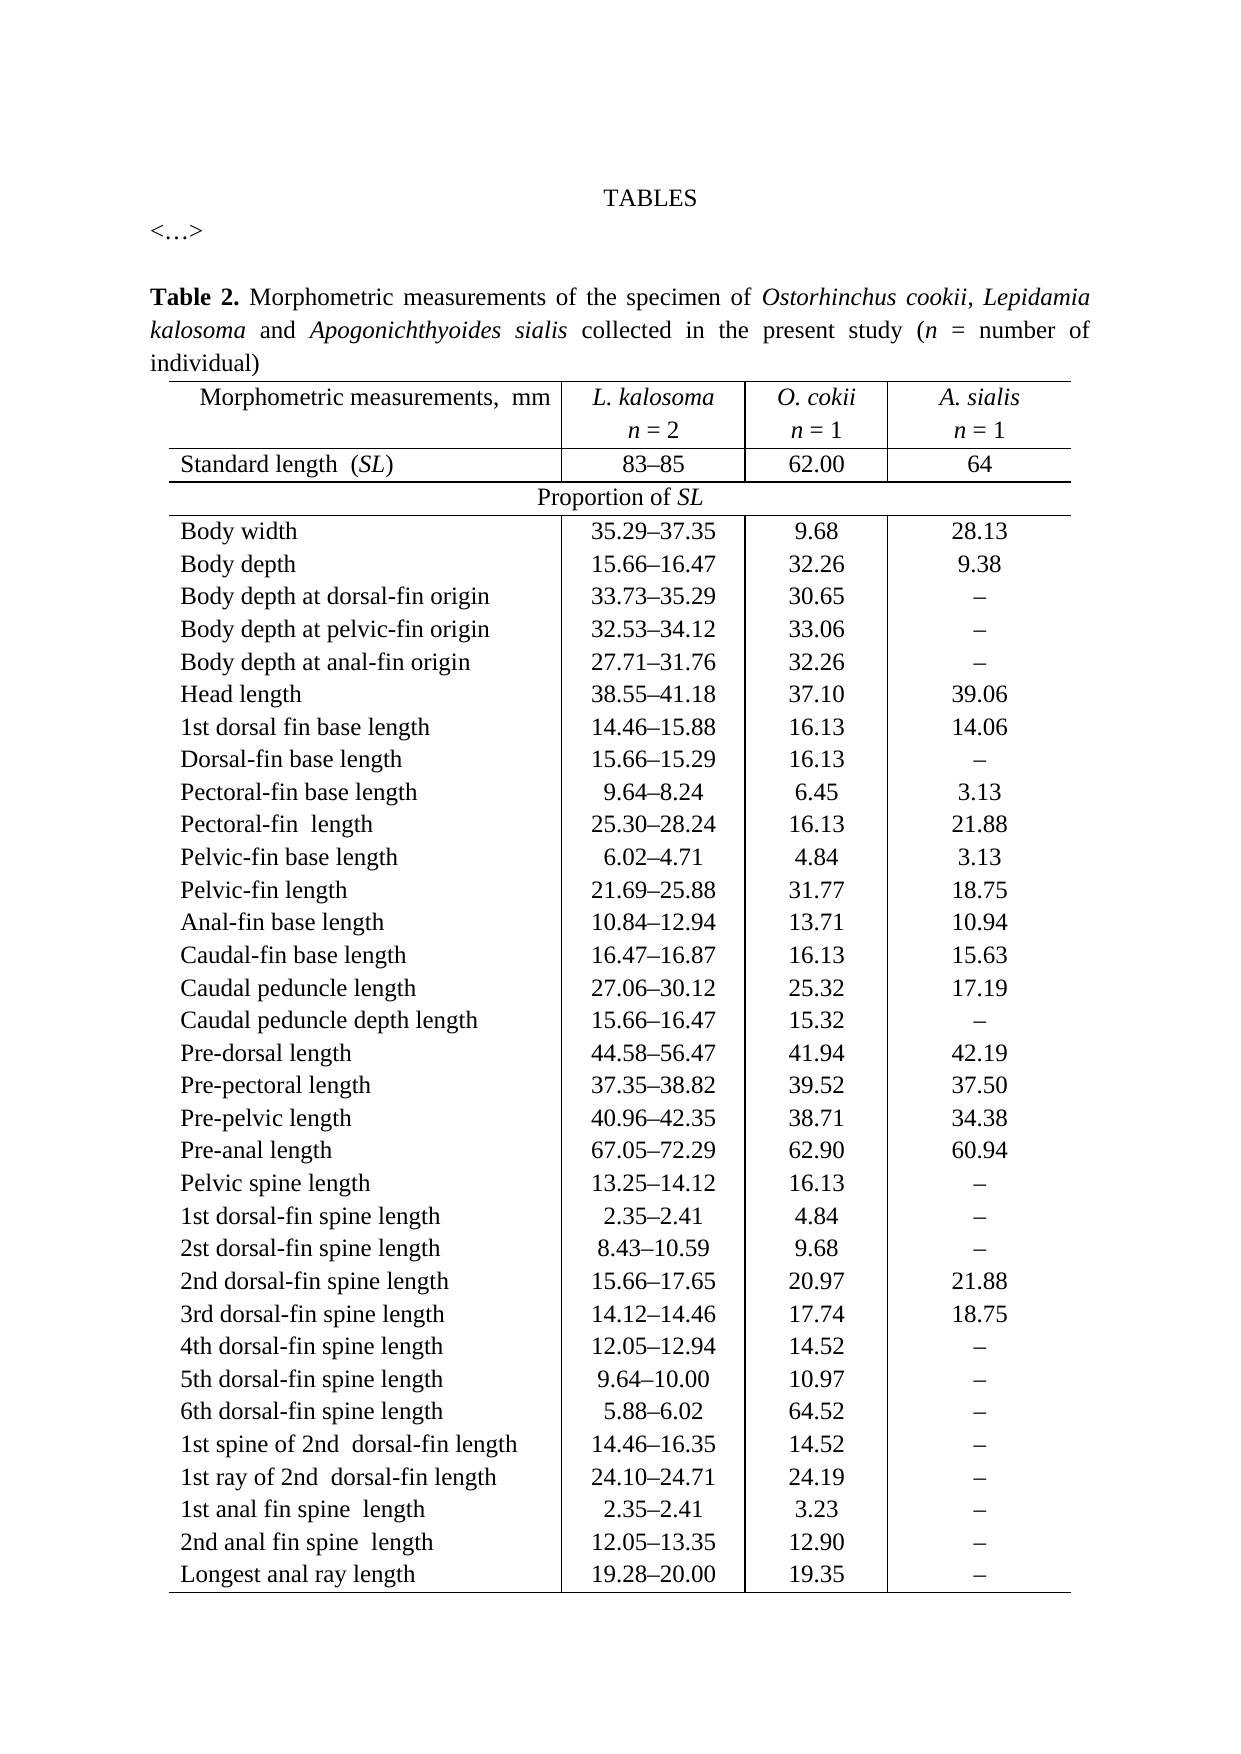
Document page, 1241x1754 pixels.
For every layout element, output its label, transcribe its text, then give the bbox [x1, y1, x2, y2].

table_cell 41.94 [746, 1038, 887, 1070]
table_cell 17.19 [888, 973, 1071, 1005]
table_cell 2nd anal fin spine length [169, 1527, 561, 1559]
table_cell 1st dorsal-fin spine length [169, 1201, 561, 1233]
table_cell 21.69–25.88 [562, 875, 744, 907]
table_cell 25.32 [746, 973, 887, 1005]
table_cell 14.06 [888, 712, 1071, 744]
table_cell 1st ray of 2nd dorsal-fin length [169, 1462, 561, 1494]
table_cell – [888, 1201, 1071, 1233]
table_cell 16.13 [746, 712, 887, 744]
table_header Morphometric measurements, mm [169, 382, 561, 448]
table_cell 15.63 [888, 940, 1071, 973]
table_cell – [888, 614, 1071, 647]
table_cell 67.05–72.29 [562, 1136, 744, 1168]
table_cell – [888, 1331, 1071, 1364]
table_cell 12.05–13.35 [562, 1527, 744, 1559]
table_cell 16.47–16.87 [562, 940, 744, 973]
table_cell 15.66–16.47 [562, 1005, 744, 1038]
table_header O. cokii n = 1 [746, 382, 887, 448]
table_cell Pelvic-fin base length [169, 842, 561, 875]
table_cell Caudal peduncle depth length [169, 1005, 561, 1038]
table_cell 9.68 [746, 1234, 887, 1266]
table_cell Body depth at anal-fin origin [169, 647, 561, 679]
table_cell 9.68 [746, 516, 887, 549]
table_cell 14.46–15.88 [562, 712, 744, 744]
table_cell 3.13 [888, 842, 1071, 875]
table_cell 37.10 [746, 679, 887, 712]
table_cell 14.52 [746, 1331, 887, 1364]
table_cell 6.02–4.71 [562, 842, 744, 875]
table_cell 27.71–31.76 [562, 647, 744, 679]
table_cell 9.64–10.00 [562, 1364, 744, 1396]
table_cell 1st dorsal fin base length [169, 712, 561, 744]
table_cell 16.13 [746, 744, 887, 777]
table_cell – [888, 1527, 1071, 1559]
table_cell – [888, 1364, 1071, 1396]
table_cell 32.26 [746, 549, 887, 581]
table_cell 2.35–2.41 [562, 1201, 744, 1233]
table_cell – [888, 1462, 1071, 1494]
table_cell 37.50 [888, 1070, 1071, 1103]
table_cell – [888, 1429, 1071, 1462]
table_cell 18.75 [888, 1299, 1071, 1331]
table_cell 9.38 [888, 549, 1071, 581]
table_cell 83–85 [562, 449, 744, 481]
table_cell Pectoral-fin base length [169, 777, 561, 809]
table_cell – [888, 1396, 1071, 1429]
table_cell – [888, 1168, 1071, 1201]
table_cell 3rd dorsal-fin spine length [169, 1299, 561, 1331]
text <…> [150, 216, 1090, 245]
table_cell Dorsal-fin base length [169, 744, 561, 777]
table_cell Pectoral-fin length [169, 810, 561, 842]
table_cell 35.29–37.35 [562, 516, 744, 549]
table_cell 19.35 [746, 1560, 887, 1592]
table_cell – [888, 581, 1071, 614]
table_cell 44.58–56.47 [562, 1038, 744, 1070]
table_cell Pre-dorsal length [169, 1038, 561, 1070]
table_cell 13.71 [746, 908, 887, 940]
table_cell 15.66–15.29 [562, 744, 744, 777]
table_cell 33.06 [746, 614, 887, 647]
table_cell 12.90 [746, 1527, 887, 1559]
table_cell 16.13 [746, 940, 887, 973]
table_cell Proportion of SL [169, 483, 1071, 515]
table_cell 25.30–28.24 [562, 810, 744, 842]
table_cell 6.45 [746, 777, 887, 809]
table_cell Pelvic-fin length [169, 875, 561, 907]
table_cell 4.84 [746, 842, 887, 875]
table_cell 13.25–14.12 [562, 1168, 744, 1201]
table_header A. sialis n = 1 [888, 382, 1071, 448]
table_cell 2.35–2.41 [562, 1494, 744, 1527]
table_cell 31.77 [746, 875, 887, 907]
table_cell 1st anal fin spine length [169, 1494, 561, 1527]
table_cell 62.90 [746, 1136, 887, 1168]
text Table 2. Morphometric measurements of the specimen of Ostorhinchus cookii, Lepidamia kalosoma and Apogonichthyoides sialis collected in the present study (n = number of individual) [150, 282, 1090, 377]
table_cell 4.84 [746, 1201, 887, 1233]
table_cell 37.35–38.82 [562, 1070, 744, 1103]
table_cell 32.26 [746, 647, 887, 679]
table_cell 10.84–12.94 [562, 908, 744, 940]
table_cell Caudal-fin base length [169, 940, 561, 973]
table_cell 60.94 [888, 1136, 1071, 1168]
table_cell 15.66–17.65 [562, 1266, 744, 1299]
table_cell Head length [169, 679, 561, 712]
table_cell 62.00 [746, 449, 887, 481]
table_cell Longest anal ray length [169, 1560, 561, 1592]
table_header L. kalosoma n = 2 [562, 382, 744, 448]
table_cell 24.19 [746, 1462, 887, 1494]
table_cell 38.55–41.18 [562, 679, 744, 712]
table_cell 39.06 [888, 679, 1071, 712]
table_cell – [888, 1234, 1071, 1266]
table_cell 14.46–16.35 [562, 1429, 744, 1462]
table_cell 30.65 [746, 581, 887, 614]
table_cell – [888, 1560, 1071, 1592]
table_cell Pre-pelvic length [169, 1103, 561, 1136]
table_cell 42.19 [888, 1038, 1071, 1070]
table_cell Pre-pectoral length [169, 1070, 561, 1103]
table_cell 27.06–30.12 [562, 973, 744, 1005]
table_cell Standard length (SL) [169, 449, 561, 481]
table_cell 16.13 [746, 810, 887, 842]
table_cell – [888, 1005, 1071, 1038]
table_cell 21.88 [888, 1266, 1071, 1299]
table_cell – [888, 1494, 1071, 1527]
table_cell 19.28–20.00 [562, 1560, 744, 1592]
table_cell 3.23 [746, 1494, 887, 1527]
table_cell 12.05–12.94 [562, 1331, 744, 1364]
table_cell 38.71 [746, 1103, 887, 1136]
table_cell 16.13 [746, 1168, 887, 1201]
table_cell 10.94 [888, 908, 1071, 940]
list TABLES [135, 183, 1090, 212]
table_cell 9.64–8.24 [562, 777, 744, 809]
table_cell Caudal peduncle length [169, 973, 561, 1005]
table_cell Body width [169, 516, 561, 549]
table_cell 14.12–14.46 [562, 1299, 744, 1331]
table_cell Pre-anal length [169, 1136, 561, 1168]
table_cell 2nd dorsal-fin spine length [169, 1266, 561, 1299]
table_cell 5th dorsal-fin spine length [169, 1364, 561, 1396]
table_cell – [888, 744, 1071, 777]
table_cell Anal-fin base length [169, 908, 561, 940]
table_cell 2st dorsal-fin spine length [169, 1234, 561, 1266]
table_cell 1st spine of 2nd dorsal-fin length [169, 1429, 561, 1462]
table_cell 8.43–10.59 [562, 1234, 744, 1266]
table_cell 40.96–42.35 [562, 1103, 744, 1136]
table_cell 17.74 [746, 1299, 887, 1331]
table_cell 64.52 [746, 1396, 887, 1429]
table_cell 32.53–34.12 [562, 614, 744, 647]
table_cell 6th dorsal-fin spine length [169, 1396, 561, 1429]
table_cell Body depth at pelvic-fin origin [169, 614, 561, 647]
table_cell 24.10–24.71 [562, 1462, 744, 1494]
table_cell 34.38 [888, 1103, 1071, 1136]
table_cell – [888, 647, 1071, 679]
table_cell 3.13 [888, 777, 1071, 809]
table_cell 20.97 [746, 1266, 887, 1299]
table_cell 33.73–35.29 [562, 581, 744, 614]
table_cell 10.97 [746, 1364, 887, 1396]
table_cell Body depth [169, 549, 561, 581]
table_cell 14.52 [746, 1429, 887, 1462]
table_cell 15.32 [746, 1005, 887, 1038]
table_cell 5.88–6.02 [562, 1396, 744, 1429]
table_cell Pelvic spine length [169, 1168, 561, 1201]
table_cell 15.66–16.47 [562, 549, 744, 581]
table_cell 39.52 [746, 1070, 887, 1103]
table_cell 4th dorsal-fin spine length [169, 1331, 561, 1364]
table_cell 64 [888, 449, 1071, 481]
table_cell 18.75 [888, 875, 1071, 907]
table_cell Body depth at dorsal-fin origin [169, 581, 561, 614]
table_cell 28.13 [888, 516, 1071, 549]
table_cell 21.88 [888, 810, 1071, 842]
